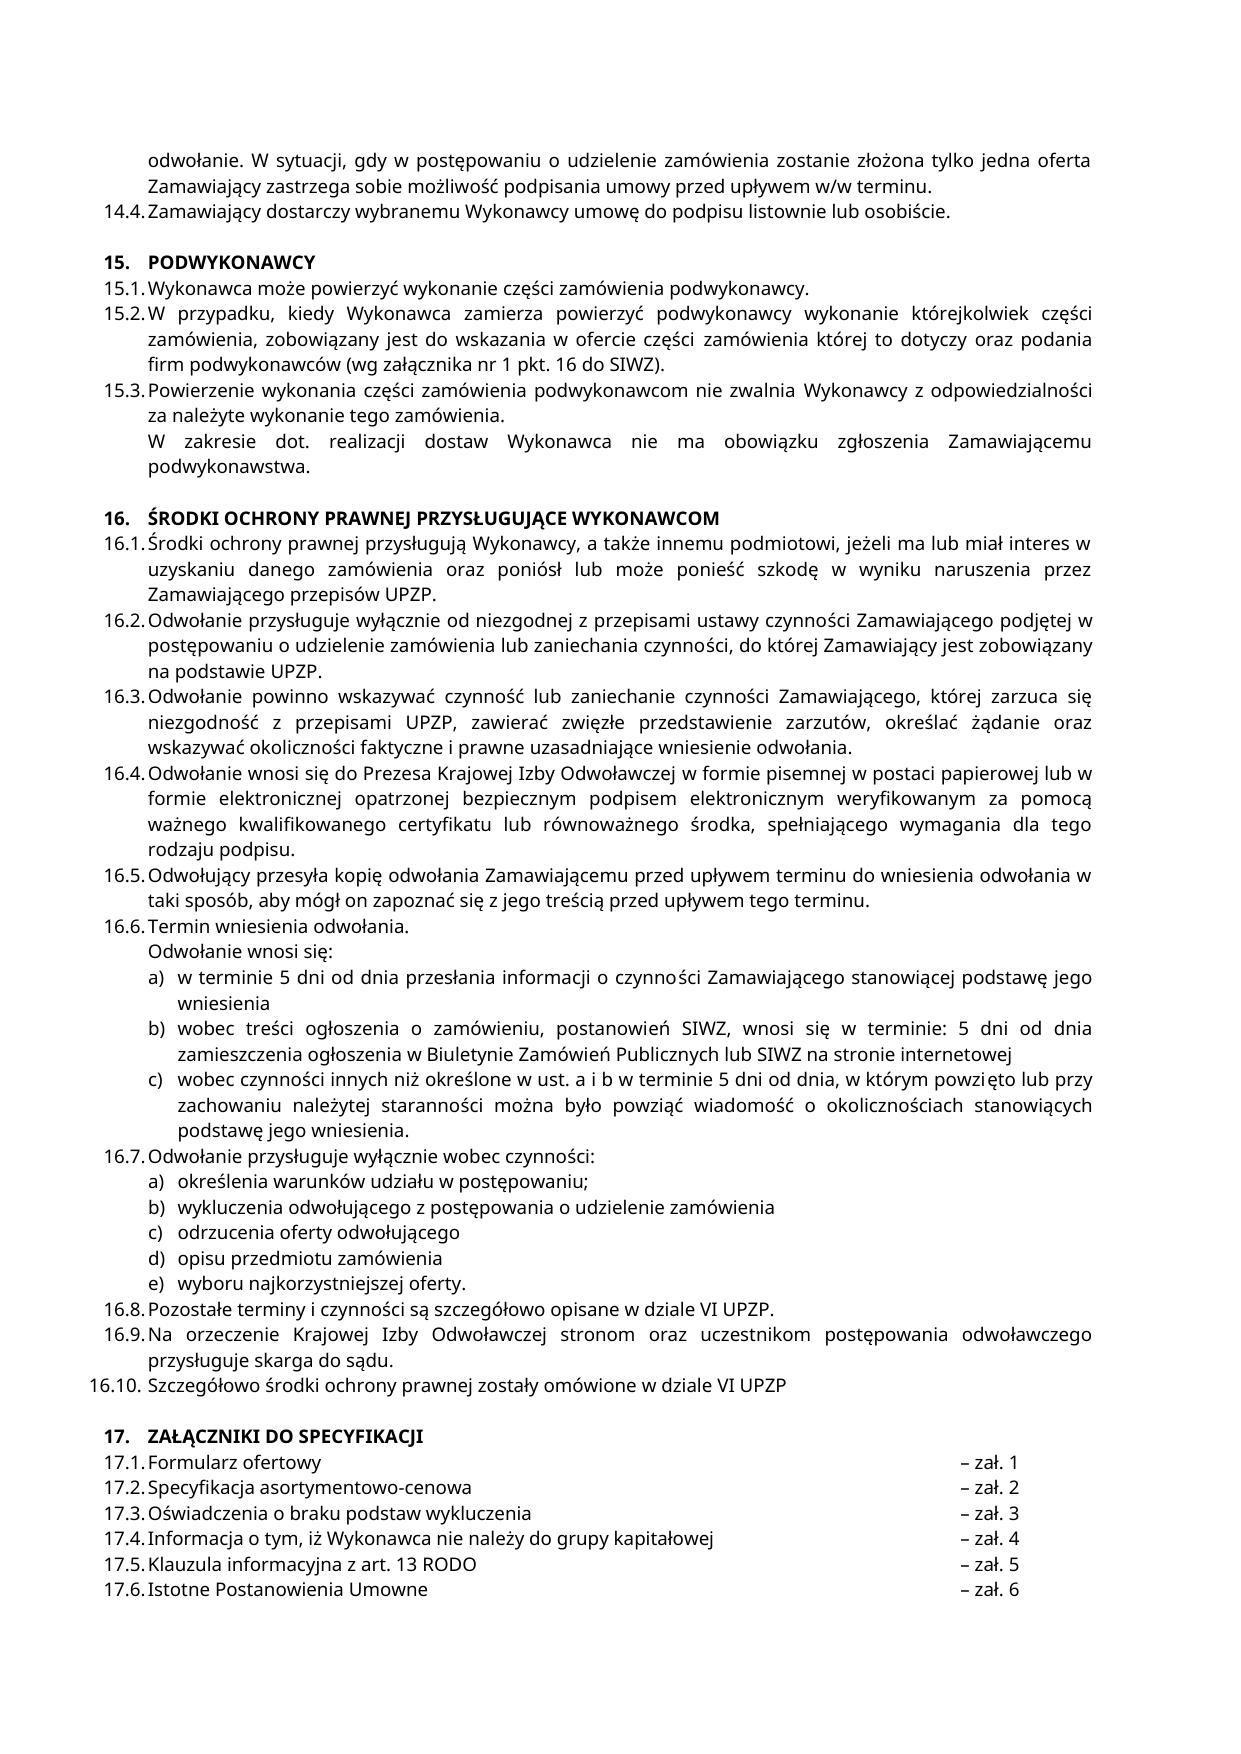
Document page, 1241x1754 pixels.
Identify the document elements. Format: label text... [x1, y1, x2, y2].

list Formularz ofertowy – zał. 1 [103, 1449, 1093, 1475]
list określenia warunków udziału w postępowaniu; [148, 1168, 1093, 1194]
list Istotne Postanowienia Umowne – zał. 6 [103, 1577, 1093, 1602]
list Odwołanie przysługuje wyłącznie wobec czynności: [103, 1143, 1093, 1168]
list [103, 148, 1093, 199]
list Środki ochrony prawnej przysługują Wykonawcy, a także innemu podmiotowi, jeżeli ma lub miał interes w uzyskaniu danego zamówienia oraz poniósł lub może ponieść szkodę w wyniku naruszenia przez Zamawiającego przepisów UPZP. [103, 530, 1093, 607]
list wyboru najkorzystniejszej oferty. [148, 1271, 1093, 1296]
list wobec czynności innych niż określone w ust. a i b w terminie 5 dni od dnia, w którym powzięto lub przy zachowaniu należytej staranności można było powziąć wiadomość o okolicznościach stanowiących podstawę jego wniesienia. [148, 1066, 1093, 1143]
list Zamawiający dostarczy wybranemu Wykonawcy umowę do podpisu listownie lub osobiście. [103, 199, 1093, 224]
list PODWYKONAWCY [103, 250, 1093, 275]
list Odwołanie przysługuje wyłącznie od niezgodnej z przepisami ustawy czynności Zamawiającego podjętej w postępowaniu o udzielenie zamówienia lub zaniechania czynności, do której Zamawiający jest zobowiązany na podstawie UPZP. [103, 607, 1093, 683]
text W zakresie dot. realizacji dostaw Wykonawca nie ma obowiązku zgłoszenia Zamawiającemu podwykonawstwa. [148, 428, 1093, 479]
list Na orzeczenie Krajowej Izby Odwoławczej stronom oraz uczestnikom postępowania odwoławczego przysługuje skarga do sądu. [103, 1322, 1093, 1373]
list odrzucenia oferty odwołującego [148, 1219, 1093, 1245]
list Oświadczenia o braku podstaw wykluczenia – zał. 3 [103, 1500, 1093, 1526]
list Termin wniesienia odwołania. [103, 913, 1093, 939]
list Odwołanie wnosi się do Prezesa Krajowej Izby Odwoławczej w formie pisemnej w postaci papierowej lub w formie elektronicznej opatrzonej bezpiecznym podpisem elektronicznym weryfikowanym za pomocą ważnego kwalifikowanego certyfikatu lub równoważnego środka, spełniającego wymagania dla tego rodzaju podpisu. [103, 760, 1093, 862]
list Pozostałe terminy i czynności są szczegółowo opisane w dziale VI UPZP. [103, 1296, 1093, 1322]
list Powierzenie wykonania części zamówienia podwykonawcom nie zwalnia Wykonawcy z odpowiedzialności za należyte wykonanie tego zamówienia. [103, 377, 1093, 428]
list wobec treści ogłoszenia o zamówieniu, postanowień SIWZ, wnosi się w terminie: 5 dni od dnia zamieszczenia ogłoszenia w Biuletynie Zamówień Publicznych lub SIWZ na stronie internetowej [148, 1015, 1093, 1066]
list Odwołujący przesyła kopię odwołania Zamawiającemu przed upływem terminu do wniesienia odwołania w taki sposób, aby mógł on zapoznać się z jego treścią przed upływem tego terminu. [103, 862, 1093, 913]
list ŚRODKI OCHRONY PRAWNEJ PRZYSŁUGUJĄCE WYKONAWCOM [103, 505, 1093, 530]
list Wykonawca może powierzyć wykonanie części zamówienia podwykonawcy. [103, 275, 1093, 301]
list ZAŁĄCZNIKI DO SPECYFIKACJI [103, 1424, 1093, 1449]
list w terminie 5 dni od dnia przesłania informacji o czynności Zamawiającego stanowiącej podstawę jego wniesienia [148, 964, 1093, 1015]
list Szczegółowo środki ochrony prawnej zostały omówione w dziale VI UPZP [89, 1373, 1093, 1398]
list Informacja o tym, iż Wykonawca nie należy do grupy kapitałowej – zał. 4 [103, 1526, 1093, 1551]
list W przypadku, kiedy Wykonawca zamierza powierzyć podwykonawcy wykonanie którejkolwiek części zamówienia, zobowiązany jest do wskazania w ofercie części zamówienia której to dotyczy oraz podania firm podwykonawców (wg załącznika nr 1 pkt. 16 do SIWZ). [103, 301, 1093, 377]
text Odwołanie wnosi się: [148, 939, 1093, 964]
list Klauzula informacyjna z art. 13 RODO – zał. 5 [103, 1551, 1093, 1577]
list Specyfikacja asortymentowo-cenowa – zał. 2 [103, 1475, 1093, 1500]
list wykluczenia odwołującego z postępowania o udzielenie zamówienia [148, 1194, 1093, 1219]
list Odwołanie powinno wskazywać czynność lub zaniechanie czynności Zamawiającego, której zarzuca się niezgodność z przepisami UPZP, zawierać zwięzłe przedstawienie zarzutów, określać żądanie oraz wskazywać okoliczności faktyczne i prawne uzasadniające wniesienie odwołania. [103, 683, 1093, 760]
list opisu przedmiotu zamówienia [148, 1245, 1093, 1271]
